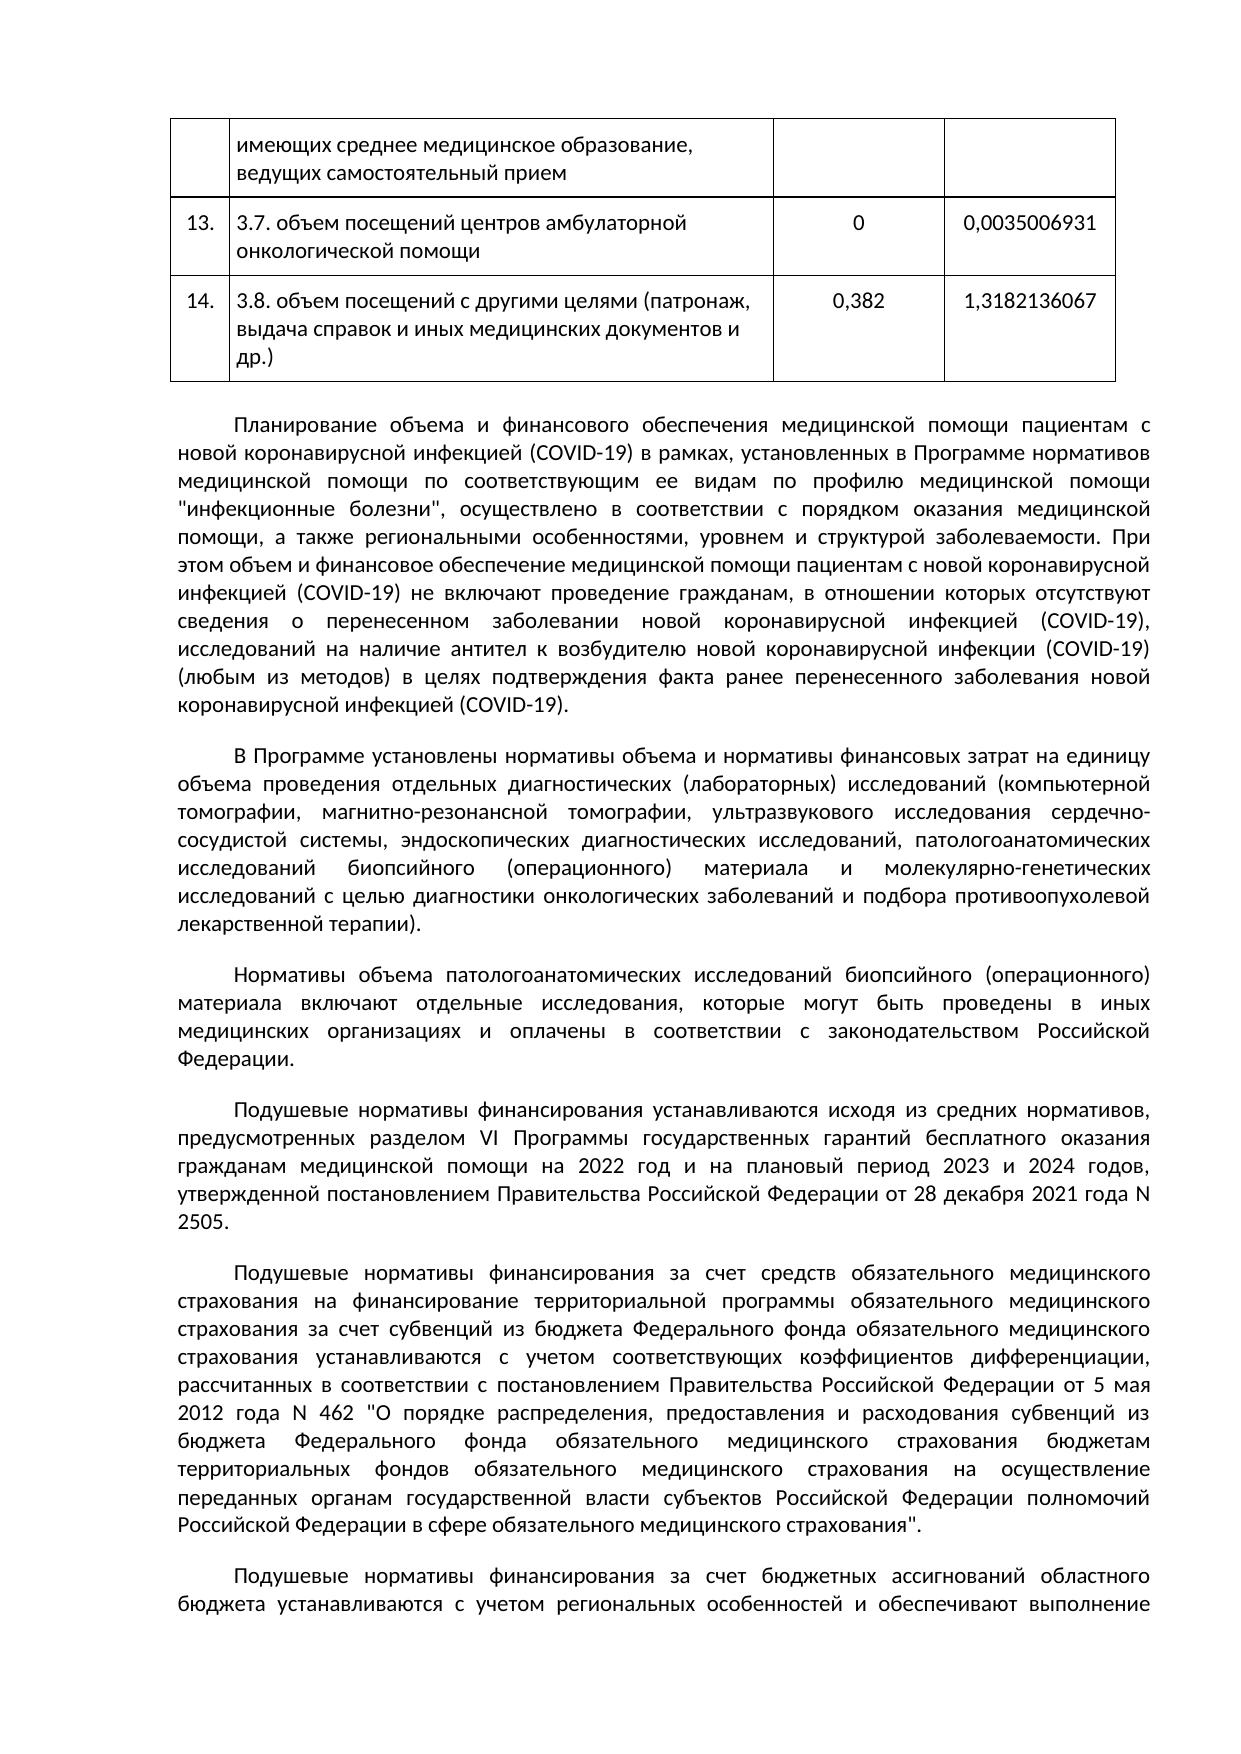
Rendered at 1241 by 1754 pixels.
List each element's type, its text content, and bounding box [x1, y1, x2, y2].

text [177, 1562, 1152, 1618]
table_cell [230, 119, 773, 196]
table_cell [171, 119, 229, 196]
text В Программе установлены нормативы объема и нормативы финансовых затрат на единицу объема проведения отдельных диагностических (лабораторных) исследований (компьютерной томографии, магнитно-резонансной томографии, ультразвукового исследования сердечно-сосудистой системы, эндоскопических диагностических исследований, патологоанатомических исследований биопсийного (операционного) материала и молекулярно-генетических исследований с целью диагностики онкологических заболеваний и подбора противоопухолевой лекарственной терапии). [177, 741, 1152, 937]
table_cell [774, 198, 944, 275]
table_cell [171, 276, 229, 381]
text Подушевые нормативы финансирования устанавливаются исходя из средних нормативов, предусмотренных разделом VI Программы государственных гарантий бесплатного оказания гражданам медицинской помощи на 2022 год и на плановый период 2023 и 2024 годов, утвержденной постановлением Правительства Российской Федерации от 28 декабря 2021 года N 2505. [177, 1095, 1152, 1236]
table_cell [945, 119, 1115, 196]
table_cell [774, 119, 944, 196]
text Нормативы объема патологоанатомических исследований биопсийного (операционного) материала включают отдельные исследования, которые могут быть проведены в иных медицинских организациях и оплачены в соответствии с законодательством Российской Федерации. [177, 960, 1152, 1072]
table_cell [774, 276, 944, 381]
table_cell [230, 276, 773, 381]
text Планирование объема и финансового обеспечения медицинской помощи пациентам с новой коронавирусной инфекцией (COVID-19) в рамках, установленных в Программе нормативов медицинской помощи по соответствующим ее видам по профилю медицинской помощи "инфекционные болезни", осуществлено в соответствии с порядком оказания медицинской помощи, а также региональными особенностями, уровнем и структурой заболеваемости. При этом объем и финансовое обеспечение медицинской помощи пациентам с новой коронавирусной инфекцией (COVID-19) не включают проведение гражданам, в отношении которых отсутствуют сведения о перенесенном заболевании новой коронавирусной инфекцией (COVID-19), исследований на наличие антител к возбудителю новой коронавирусной инфекции (COVID-19) (любым из методов) в целях подтверждения факта ранее перенесенного заболевания новой коронавирусной инфекцией (COVID-19). [177, 410, 1152, 718]
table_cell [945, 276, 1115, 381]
text Подушевые нормативы финансирования за счет средств обязательного медицинского страхования на финансирование территориальной программы обязательного медицинского страхования за счет субвенций из бюджета Федерального фонда обязательного медицинского страхования устанавливаются с учетом соответствующих коэффициентов дифференциации, рассчитанных в соответствии с постановлением Правительства Российской Федерации от 5 мая 2012 года N 462 "О порядке распределения, предоставления и расходования субвенций из бюджета Федерального фонда обязательного медицинского страхования бюджетам территориальных фондов обязательного медицинского страхования на осуществление переданных органам государственной власти субъектов Российской Федерации полномочий Российской Федерации в сфере обязательного медицинского страхования". [177, 1258, 1152, 1539]
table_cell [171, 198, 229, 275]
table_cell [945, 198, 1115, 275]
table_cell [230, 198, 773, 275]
